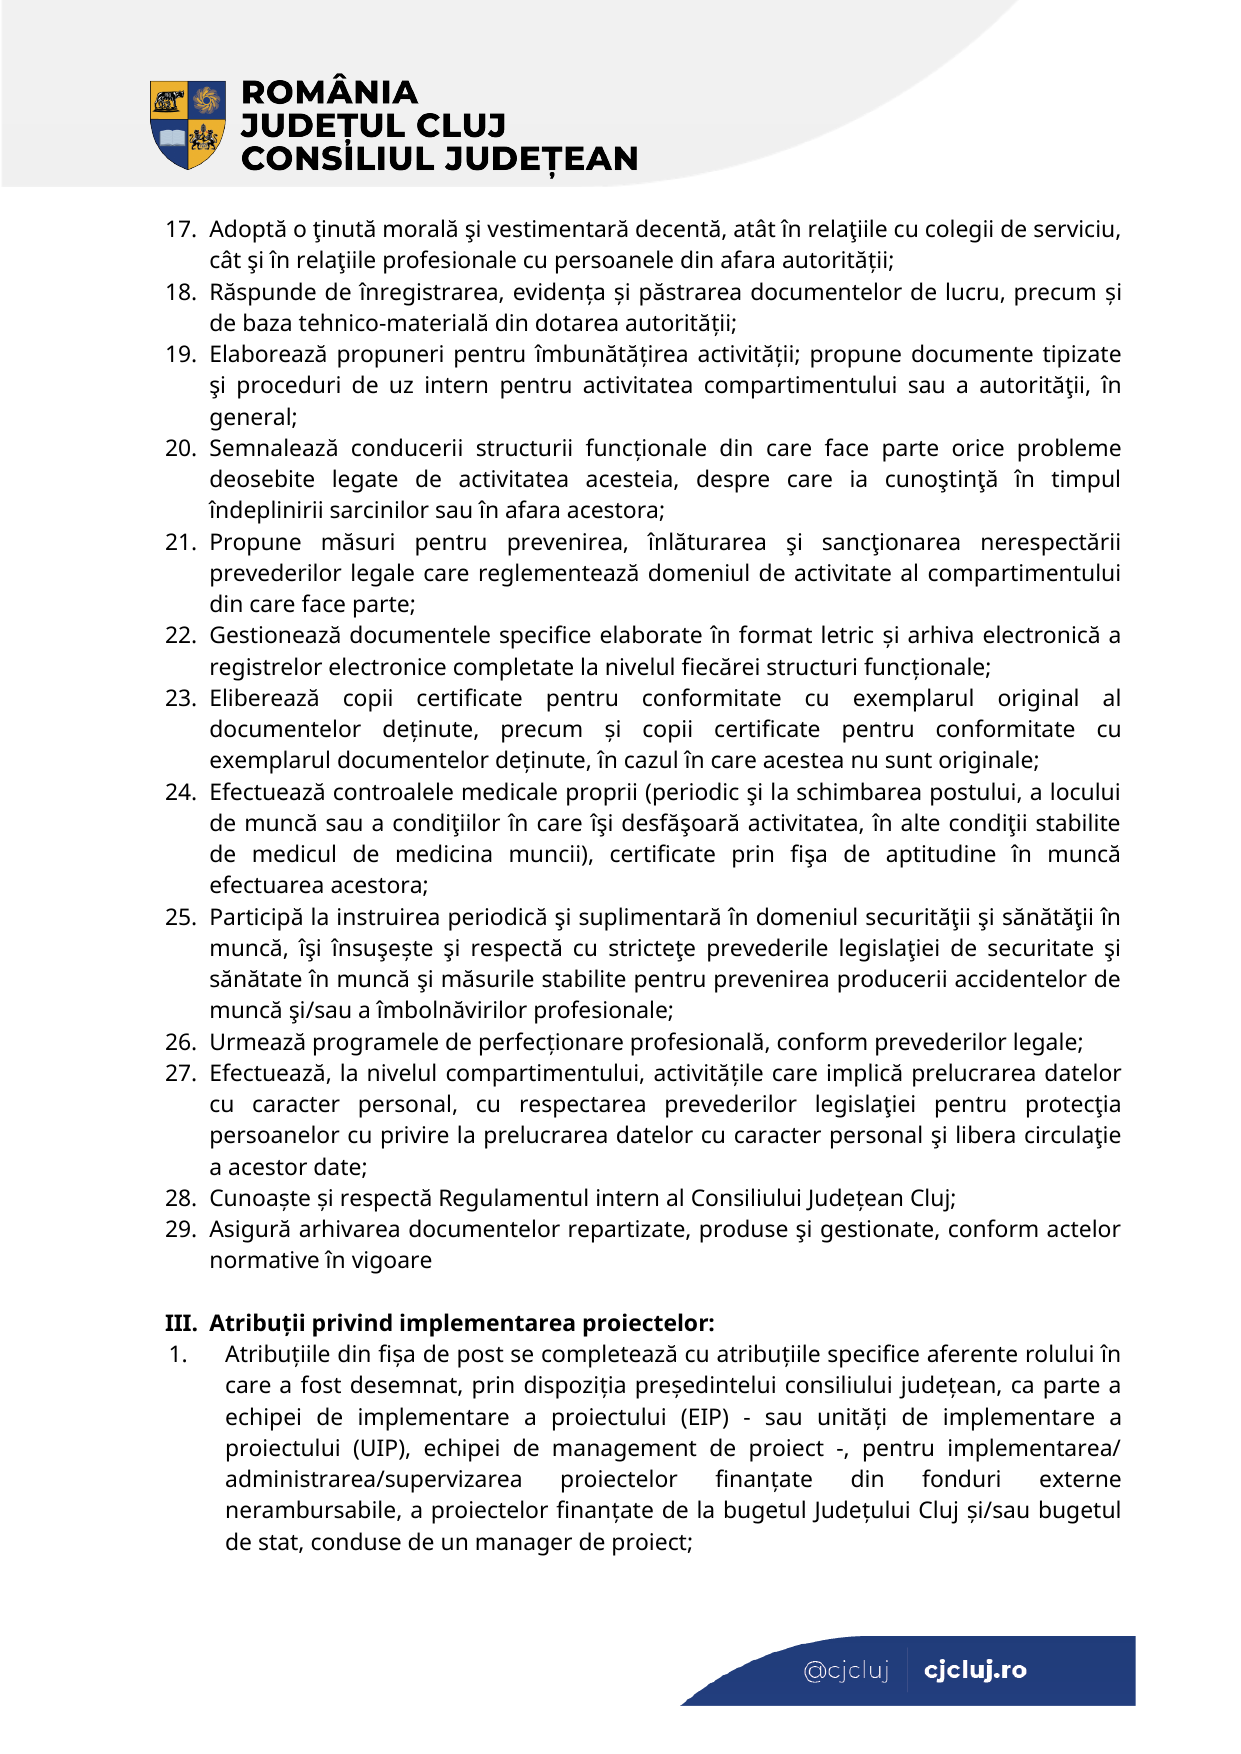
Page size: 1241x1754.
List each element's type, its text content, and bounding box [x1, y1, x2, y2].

list Semnalează conducerii structurii funcționale din care face parte orice probleme deosebite legate de activitatea acesteia, despre care ia cunoştinţă în timpul îndeplinirii sarcinilor sau în afara acestora; [165, 432, 1122, 526]
list Asigură arhivarea documentelor repartizate, produse şi gestionate, conform actelor normative în vigoare [165, 1213, 1122, 1276]
list Atribuțiile din fișa de post se completează cu atribuțiile specifice aferente rolului în care a fost desemnat, prin dispoziția președintelui consiliului județean, ca parte a echipei de implementare a proiectului (EIP) - sau unități de implementare a proiectului (UIP), echipei de management de proiect -, pentru implementarea/ administrarea/supervizarea proiectelor finanțate din fonduri externe nerambursabile, a proiectelor finanțate de la bugetul Județului Cluj și/sau bugetul de stat, conduse de un manager de proiect; [187, 1338, 1122, 1557]
list Răspunde de înregistrarea, evidența și păstrarea documentelor de lucru, precum și de baza tehnico-materială din dotarea autorității; [165, 276, 1122, 338]
list Urmează programele de perfecționare profesională, conform prevederilor legale; [165, 1026, 1122, 1057]
list Elaborează propuneri pentru îmbunătățirea activității; propune documente tipizate şi proceduri de uz intern pentru activitatea compartimentului sau a autorităţii, în general; [165, 338, 1122, 432]
list Participă la instruirea periodică şi suplimentară în domeniul securităţii şi sănătăţii în muncă, îşi însuşește şi respectă cu stricteţe prevederile legislaţiei de securitate şi sănătate în muncă şi măsurile stabilite pentru prevenirea producerii accidentelor de muncă şi/sau a îmbolnăvirilor profesionale; [165, 901, 1122, 1026]
list Propune măsuri pentru prevenirea, înlăturarea şi sancţionarea nerespectării prevederilor legale care reglementează domeniul de activitate al compartimentului din care face parte; [165, 526, 1122, 619]
list Atribuții privind implementarea proiectelor: [165, 1307, 1122, 1338]
list Cunoaște și respectă Regulamentul intern al Consiliului Județean Cluj; [165, 1182, 1122, 1213]
picture [150, 73, 637, 179]
picture [679, 1636, 1136, 1706]
list Adoptă o ţinută morală şi vestimentară decentă, atât în relaţiile cu colegii de serviciu, cât şi în relaţiile profesionale cu persoanele din afara autorității; [165, 213, 1122, 276]
list Efectuează controalele medicale proprii (periodic şi la schimbarea postului, a locului de muncă sau a condiţiilor în care îşi desfăşoară activitatea, în alte condiţii stabilite de medicul de medicina muncii), certificate prin fişa de aptitudine în muncă efectuarea acestora; [165, 776, 1122, 901]
list Gestionează documentele specifice elaborate în format letric și arhiva electronică a registrelor electronice completate la nivelul fiecărei structuri funcționale; [165, 619, 1122, 682]
list Efectuează, la nivelul compartimentului, activitățile care implică prelucrarea datelor cu caracter personal, cu respectarea prevederilor legislaţiei pentru protecţia persoanelor cu privire la prelucrarea datelor cu caracter personal şi libera circulaţie a acestor date; [165, 1057, 1122, 1182]
list Eliberează copii certificate pentru conformitate cu exemplarul original al documentelor deținute, precum și copii certificate pentru conformitate cu exemplarul documentelor deținute, în cazul în care acestea nu sunt originale; [165, 682, 1122, 776]
